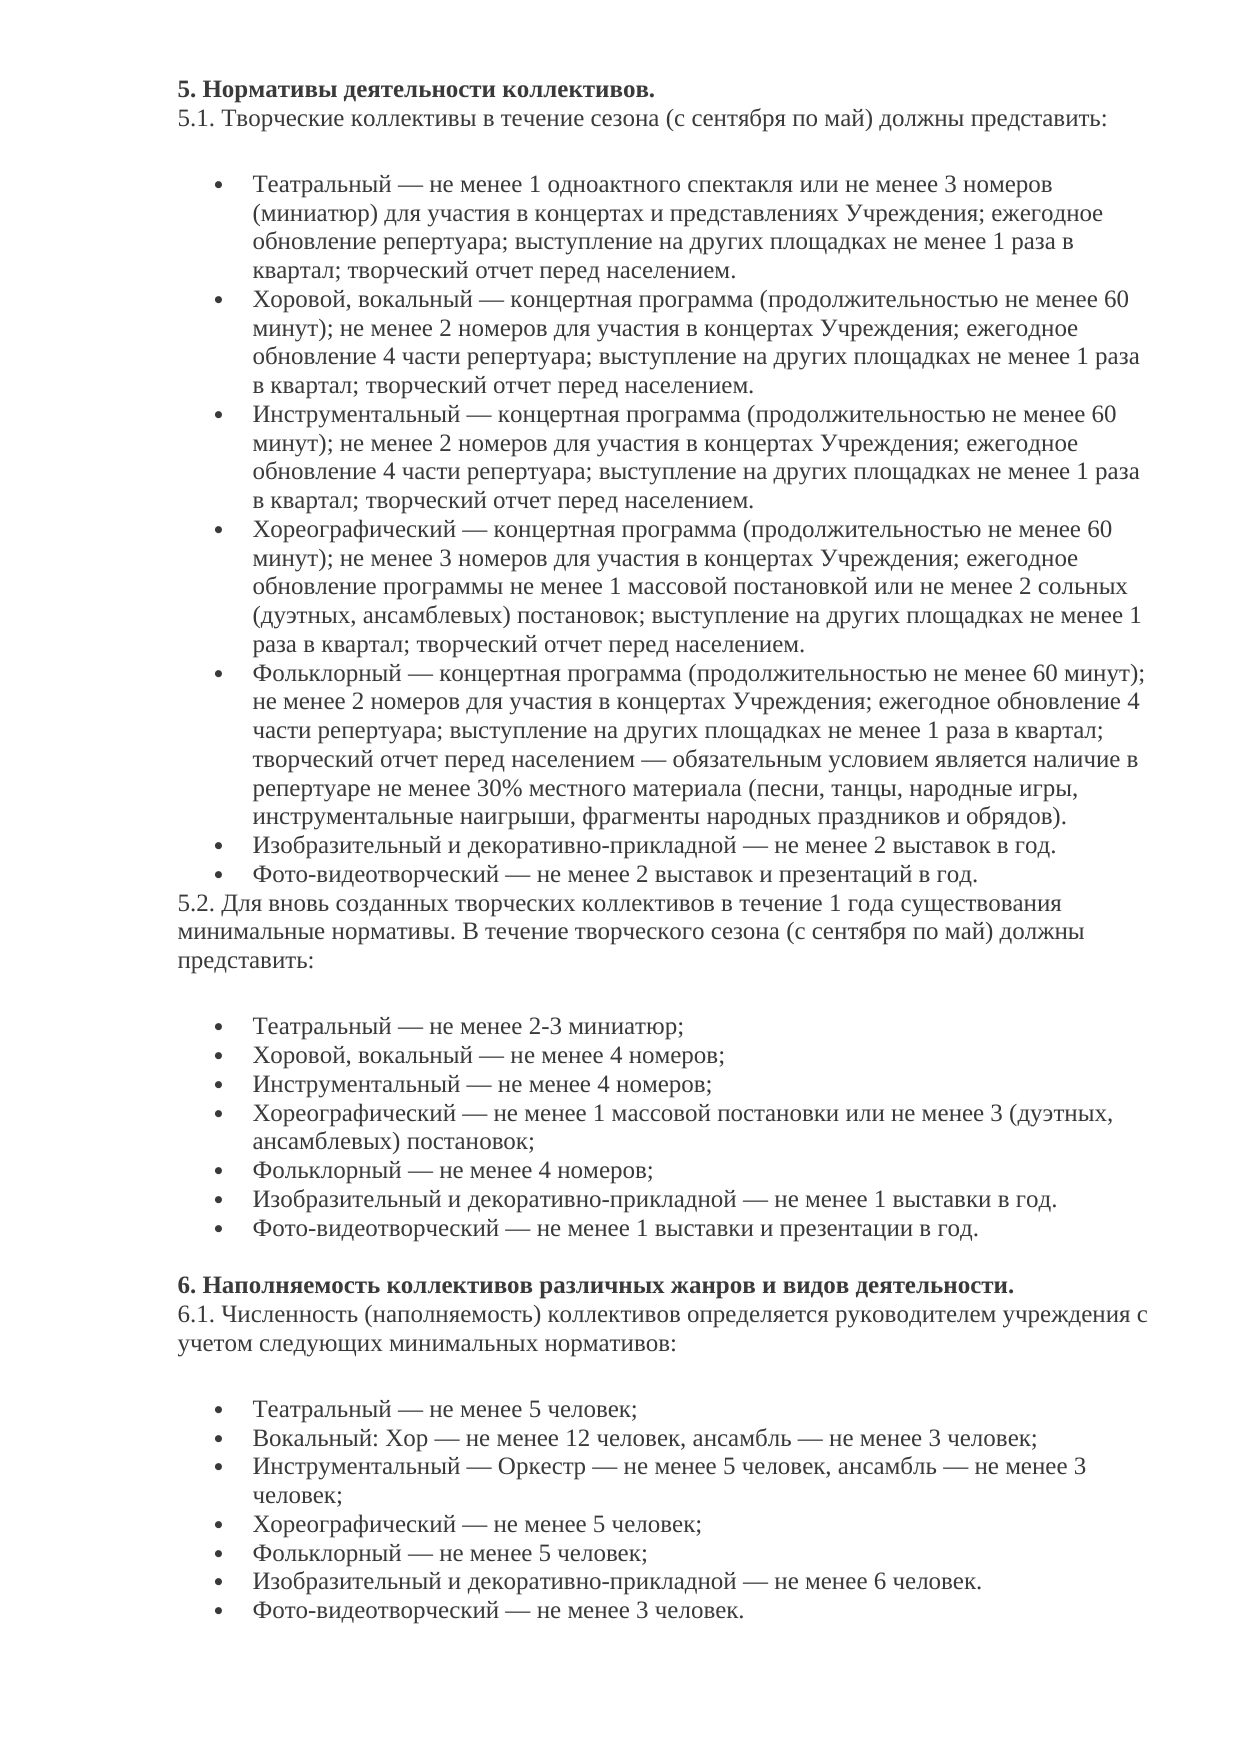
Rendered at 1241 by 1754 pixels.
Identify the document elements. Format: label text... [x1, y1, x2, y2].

list Хореографический — не менее 5 человек; [215, 1509, 1152, 1538]
list Изобразительный и декоративно-прикладной — не менее 6 человек. [215, 1566, 1152, 1595]
list Фольклорный — не менее 5 человек; [215, 1538, 1152, 1566]
list Театральный — не менее 1 одноактного спектакля или не менее 3 номеров (миниатюр) для участия в концертах и представлениях Учреждения; ежегодное обновление репертуара; выступление на других площадках не менее 1 раза в квартал; творческий отчет перед населением. [215, 169, 1152, 284]
list Изобразительный и декоративно-прикладной — не менее 2 выставок в год. [215, 830, 1152, 859]
list Хоровой, вокальный — не менее 4 номеров; [215, 1040, 1152, 1069]
text 5. Нормативы деятельности коллективов. [177, 74, 1152, 103]
list Хореографический — концертная программа (продолжительностью не менее 60 минут); не менее 3 номеров для участия в концертах Учреждения; ежегодное обновление программы не менее 1 массовой постановкой или не менее 2 сольных (дуэтных, ансамблевых) постановок; выступление на других площадках не менее 1 раза в квартал; творческий отчет перед населением. [215, 514, 1152, 658]
list Фольклорный — концертная программа (продолжительностью не менее 60 минут); не менее 2 номеров для участия в концертах Учреждения; ежегодное обновление 4 части репертуара; выступление на других площадках не менее 1 раза в квартал; творческий отчет перед населением — обязательным условием является наличие в репертуаре не менее 30% местного материала (песни, танцы, народные игры, инструментальные наигрыши, фрагменты народных праздников и обрядов). [215, 658, 1152, 830]
list Театральный — не менее 2-3 миниатюр; [215, 1011, 1152, 1040]
list Хоровой, вокальный — концертная программа (продолжительностью не менее 60 минут); не менее 2 номеров для участия в концертах Учреждения; ежегодное обновление 4 части репертуара; выступление на других площадках не менее 1 раза в квартал; творческий отчет перед населением. [215, 284, 1152, 399]
text 5.2. Для вновь созданных творческих коллективов в течение 1 года существования минимальные нормативы. В течение творческого сезона (с сентября по май) должны представить: [177, 888, 1152, 974]
text 5.1. Творческие коллективы в течение сезона (с сентября по май) должны представить: [177, 103, 1152, 131]
list Хореографический — не менее 1 массовой постановки или не менее 3 (дуэтных, ансамблевых) постановок; [215, 1098, 1152, 1155]
list Изобразительный и декоративно-прикладной — не менее 1 выставки в год. [215, 1184, 1152, 1213]
list Фольклорный — не менее 4 номеров; [215, 1155, 1152, 1184]
list Театральный — не менее 5 человек; [215, 1394, 1152, 1423]
list Фото-видеотворческий — не менее 3 человек. [215, 1595, 1152, 1624]
list Вокальный: Хор — не менее 12 человек, ансамбль — не менее 3 человек; [215, 1423, 1152, 1451]
text 6.1. Численность (наполняемость) коллективов определяется руководителем учреждения с учетом следующих минимальных нормативов: [177, 1299, 1152, 1356]
list Инструментальный — концертная программа (продолжительностью не менее 60 минут); не менее 2 номеров для участия в концертах Учреждения; ежегодное обновление 4 части репертуара; выступление на других площадках не менее 1 раза в квартал; творческий отчет перед населением. [215, 399, 1152, 514]
list Фото-видеотворческий — не менее 1 выставки и презентации в год. [215, 1213, 1152, 1241]
list Инструментальный — Оркестр — не менее 5 человек, ансамбль — не менее 3 человек; [215, 1451, 1152, 1509]
text 6. Наполняемость коллективов различных жанров и видов деятельности. [177, 1270, 1152, 1299]
list Инструментальный — не менее 4 номеров; [215, 1069, 1152, 1098]
list Фото-видеотворческий — не менее 2 выставок и презентаций в год. [215, 859, 1152, 888]
